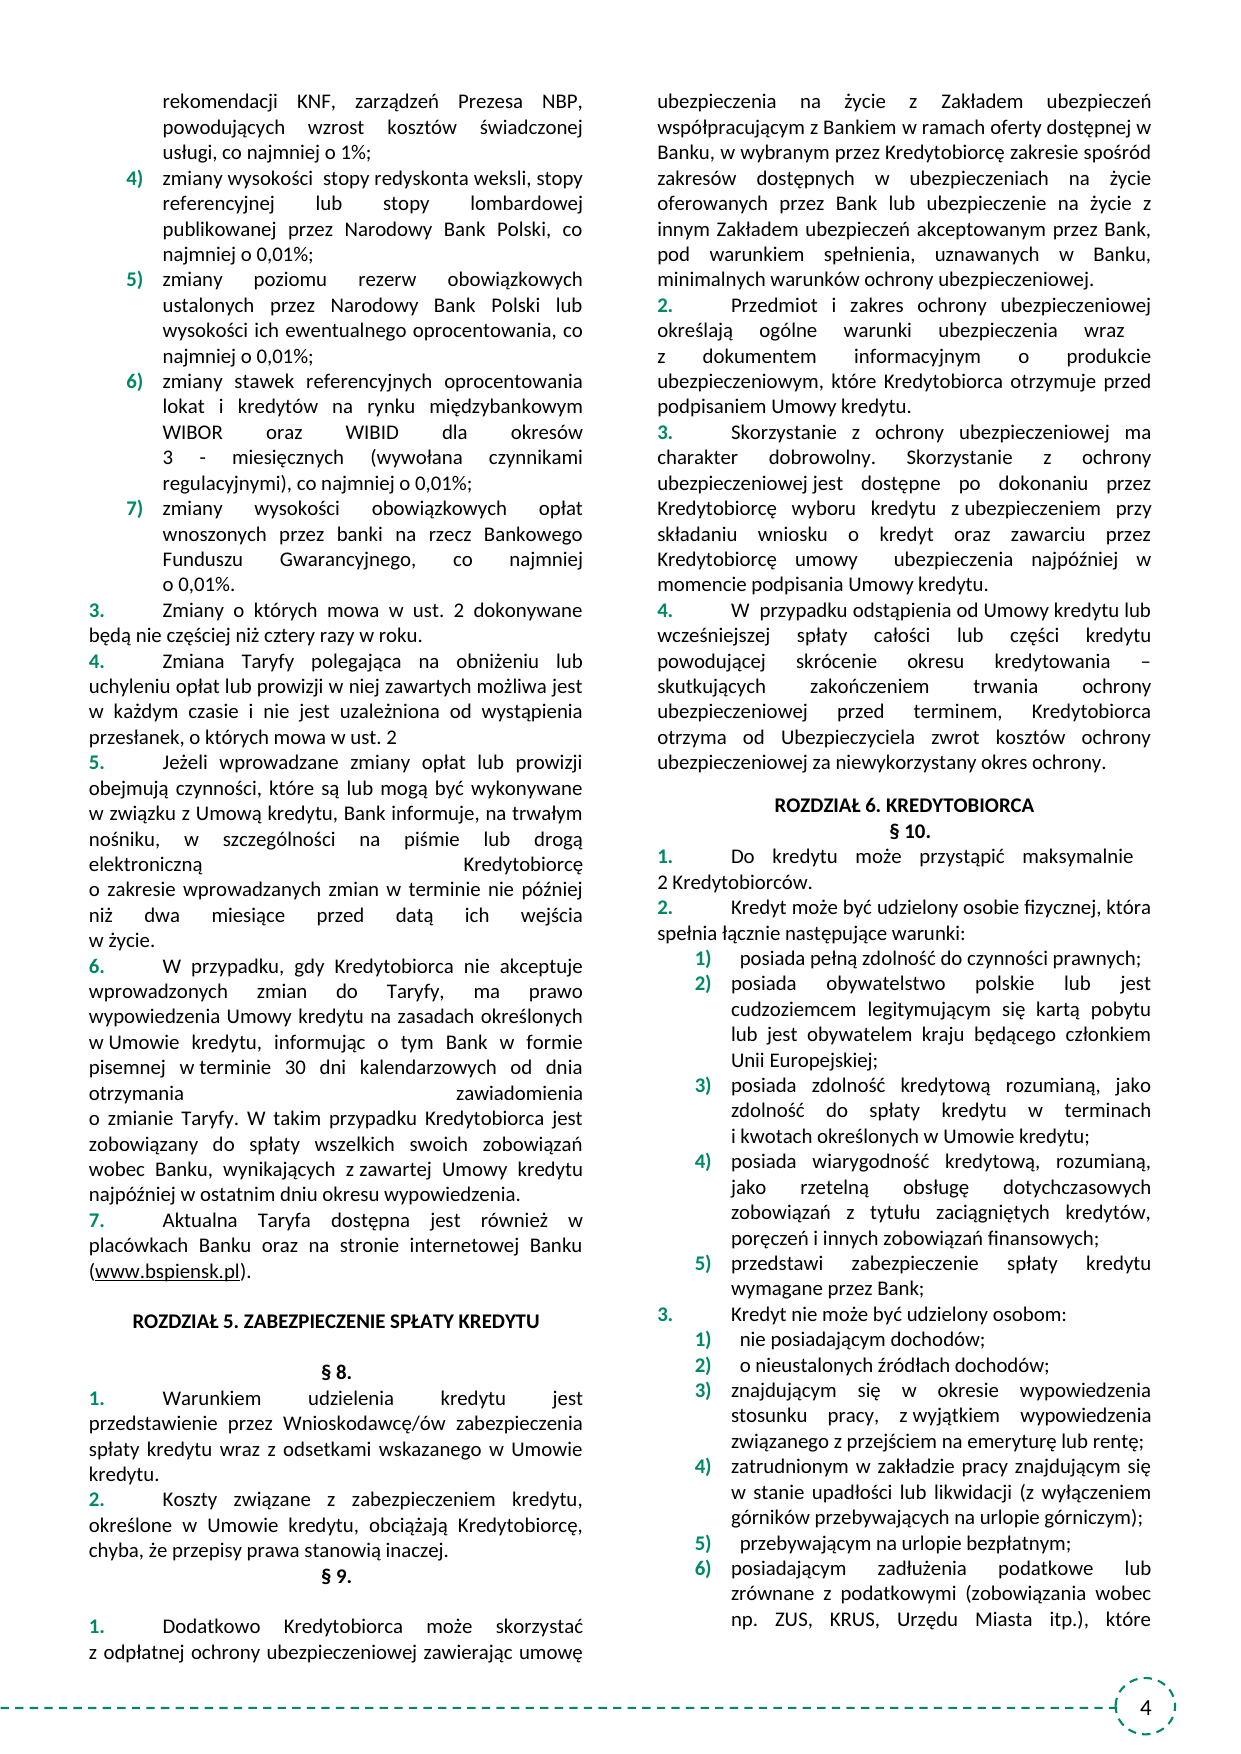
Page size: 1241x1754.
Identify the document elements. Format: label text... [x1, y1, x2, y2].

list posiada obywatelstwo polskie lub jest cudzoziemcem legitymującym się kartą pobytu lub jest obywatelem kraju będącego członkiem Unii Europejskiej; [694, 971, 1152, 1072]
list Aktualna Taryfa dostępna jest również w placówkach Banku oraz na stronie internetowej Banku (www.bspiensk.pl). [89, 1207, 583, 1283]
list Skorzystanie z ochrony ubezpieczeniowej ma charakter dobrowolny. Skorzystanie z ochrony ubezpieczeniowej jest dostępne po dokonaniu przez Kredytobiorcę wyboru kredytu z ubezpieczeniem przy składaniu wniosku o kredyt oraz zawarciu przez Kredytobiorcę umowy ubezpieczenia najpóźniej w momencie podpisania Umowy kredytu. [657, 419, 1152, 597]
list Kredyt może być udzielony osobie fizycznej, która spełnia łącznie następujące warunki: [657, 894, 1152, 945]
list Kredyt nie może być udzielony osobom: [657, 1301, 1152, 1326]
list przedstawi zabezpieczenie spłaty kredytu wymagane przez Bank; [694, 1250, 1152, 1301]
list posiada zdolność kredytową rozumianą, jako zdolność do spłaty kredytu w terminach i kwotach określonych w Umowie kredytu; [694, 1072, 1152, 1148]
list o nieustalonych źródłach dochodów; [694, 1352, 1152, 1377]
list posiada wiarygodność kredytową, rozumianą, jako rzetelną obsługę dotychczasowych zobowiązań z tytułu zaciągniętych kredytów, poręczeń i innych zobowiązań finansowych; [694, 1148, 1152, 1250]
list W przypadku odstąpienia od Umowy kredytu lub wcześniejszej spłaty całości lub części kredytu powodującej skrócenie okresu kredytowania – skutkujących zakończeniem trwania ochrony ubezpieczeniowej przed terminem, Kredytobiorca otrzyma od Ubezpieczyciela zwrot kosztów ochrony ubezpieczeniowej za niewykorzystany okres ochrony. [657, 597, 1152, 775]
list zmiany wysokości stopy redyskonta weksli, stopy referencyjnej lub stopy lombardowej publikowanej przez Narodowy Bank Polski, co najmniej o 0,01%; [126, 165, 583, 267]
list przebywającym na urlopie bezpłatnym; [694, 1530, 1152, 1555]
list KREDYTOBIORCA [657, 793, 1152, 818]
list zatrudnionym w zakładzie pracy znajdującym się w stanie upadłości lub likwidacji (z wyłączeniem górników przebywających na urlopie górniczym); [694, 1453, 1152, 1530]
list Warunkiem udzielenia kredytu jest przedstawienie przez Wnioskodawcę/ów zabezpieczenia spłaty kredytu wraz z odsetkami wskazanego w Umowie kredytu. [89, 1385, 583, 1487]
list Do kredytu może przystąpić maksymalnie 2 Kredytobiorców. [657, 843, 1152, 894]
list Zmiana Taryfy polegająca na obniżeniu lub uchyleniu opłat lub prowizji w niej zawartych możliwa jest w każdym czasie i nie jest uzależniona od wystąpienia przesłanek, o których mowa w ust. 2 [89, 648, 583, 749]
list nie posiadającym dochodów; [694, 1326, 1152, 1352]
list posiada pełną zdolność do czynności prawnych; [694, 945, 1152, 971]
list Zmiany o których mowa w ust. 2 dokonywane będą nie częściej niż cztery razy w roku. [89, 597, 583, 648]
list ZABEZPIECZENIE SPŁATY KREDYTU [89, 1309, 583, 1334]
list zmiany wysokości obowiązkowych opłat wnoszonych przez banki na rzecz Bankowego Funduszu Gwarancyjnego, co najmniej o 0,01%. [126, 495, 583, 597]
list zmiany poziomu rezerw obowiązkowych ustalonych przez Narodowy Bank Polski lub wysokości ich ewentualnego oprocentowania, co najmniej o 0,01%; [126, 267, 583, 368]
list znajdującym się w okresie wypowiedzenia stosunku pracy, z wyjątkiem wypowiedzenia związanego z przejściem na emeryturę lub rentę; [694, 1377, 1152, 1453]
list W przypadku, gdy Kredytobiorca nie akceptuje wprowadzonych zmian do Taryfy, ma prawo wypowiedzenia Umowy kredytu na zasadach określonych w Umowie kredytu, informując o tym Bank w formie pisemnej w terminie 30 dni kalendarzowych od dnia otrzymania zawiadomienia o zmianie Taryfy. W takim przypadku Kredytobiorca jest zobowiązany do spłaty wszelkich swoich zobowiązań wobec Banku, wynikających z zawartej Umowy kredytu najpóźniej w ostatnim dniu okresu wypowiedzenia. [89, 953, 583, 1207]
list Jeżeli wprowadzane zmiany opłat lub prowizji obejmują czynności, które są lub mogą być wykonywane w związku z Umową kredytu, Bank informuje, na trwałym nośniku, w szczególności na piśmie lub drogą elektroniczną Kredytobiorcę o zakresie wprowadzanych zmian w terminie nie później niż dwa miesiące przed datą ich wejścia w życie. [89, 749, 583, 953]
list Przedmiot i zakres ochrony ubezpieczeniowej określają ogólne warunki ubezpieczenia wraz z dokumentem informacyjnym o produkcie ubezpieczeniowym, które Kredytobiorca otrzymuje przed podpisaniem Umowy kredytu. [657, 292, 1152, 419]
list Koszty związane z zabezpieczeniem kredytu, określone w Umowie kredytu, obciążają Kredytobiorcę, chyba, że przepisy prawa stanowią inaczej. [89, 1487, 583, 1563]
list zmiany stawek referencyjnych oprocentowania lokat i kredytów na rynku międzybankowym WIBOR oraz WIBID dla okresów 3 - miesięcznych (wywołana czynnikami regulacyjnymi), co najmniej o 0,01%; [126, 368, 583, 495]
list Dodatkowo Kredytobiorca może skorzystać z odpłatnej ochrony ubezpieczeniowej zawierając umowę ubezpieczenia na życie z Zakładem ubezpieczeń współpracującym z Bankiem w ramach oferty dostępnej w Banku, w wybranym przez Kredytobiorcę zakresie spośród zakresów dostępnych w ubezpieczeniach na życie oferowanych przez Bank lub ubezpieczenie na życie z innym Zakładem ubezpieczeń akceptowanym przez Bank, pod warunkiem spełnienia, uznawanych w Banku, minimalnych warunków ochrony ubezpieczeniowej. [657, 89, 1152, 292]
